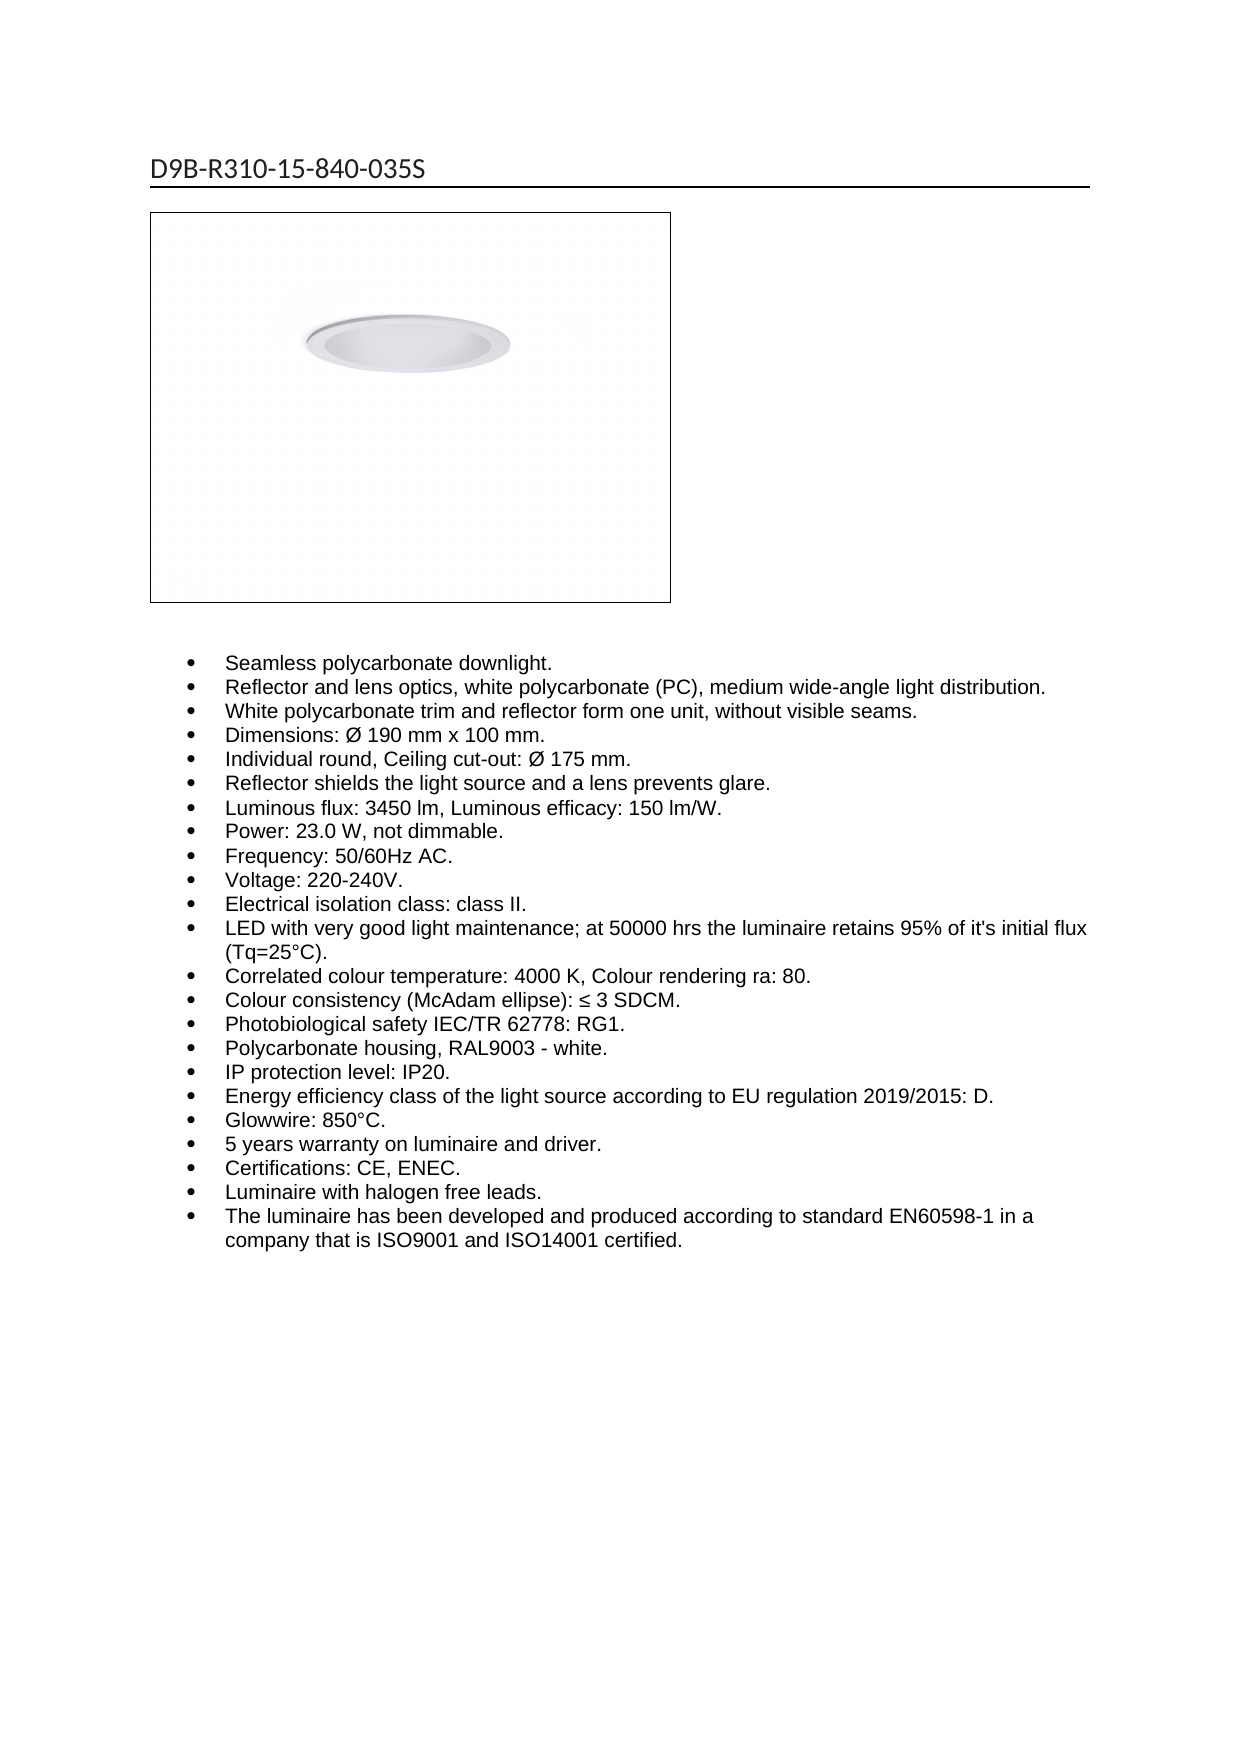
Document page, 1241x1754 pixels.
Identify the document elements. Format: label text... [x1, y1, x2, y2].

list Luminous flux: 3450 lm, Luminous efficacy: 150 lm/W. [187, 795, 1090, 819]
list Glowwire: 850°C. [187, 1108, 1090, 1132]
list White polycarbonate trim and reflector form one unit, without visible seams. [187, 699, 1090, 723]
list Frequency: 50/60Hz AC. [187, 843, 1090, 867]
list Voltage: 220-240V. [187, 867, 1090, 892]
list Seamless polycarbonate downlight. [187, 651, 1090, 675]
list Polycarbonate housing, RAL9003 - white. [187, 1036, 1090, 1060]
picture [151, 213, 670, 602]
list Electrical isolation class: class II. [187, 892, 1090, 916]
list Individual round, Ceiling cut-out: Ø 175 mm. [187, 747, 1090, 771]
list The luminaire has been developed and produced according to standard EN60598-1 in a company that is ISO9001 and ISO14001 certified. [187, 1204, 1090, 1252]
list Energy efficiency class of the light source according to EU regulation 2019/2015: D. [187, 1084, 1090, 1108]
list Photobiological safety IEC/TR 62778: RG1. [187, 1012, 1090, 1036]
text D9B-R310-15-840-035S [150, 150, 1090, 186]
list 5 years warranty on luminaire and driver. [187, 1132, 1090, 1156]
list Power: 23.0 W, not dimmable. [187, 819, 1090, 843]
list Reflector shields the light source and a lens prevents glare. [187, 771, 1090, 795]
list Colour consistency (McAdam ellipse): ≤ 3 SDCM. [187, 988, 1090, 1012]
list IP protection level: IP20. [187, 1060, 1090, 1084]
list Certifications: CE, ENEC. [187, 1156, 1090, 1180]
list Dimensions: Ø 190 mm x 100 mm. [187, 723, 1090, 747]
list LED with very good light maintenance; at 50000 hrs the luminaire retains 95% of it's initial flux (Tq=25°C). [187, 916, 1090, 964]
list Luminaire with halogen free leads. [187, 1180, 1090, 1204]
list Reflector and lens optics, white polycarbonate (PC), medium wide-angle light distribution. [187, 675, 1090, 699]
list Correlated colour temperature: 4000 K, Colour rendering ra: 80. [187, 964, 1090, 988]
